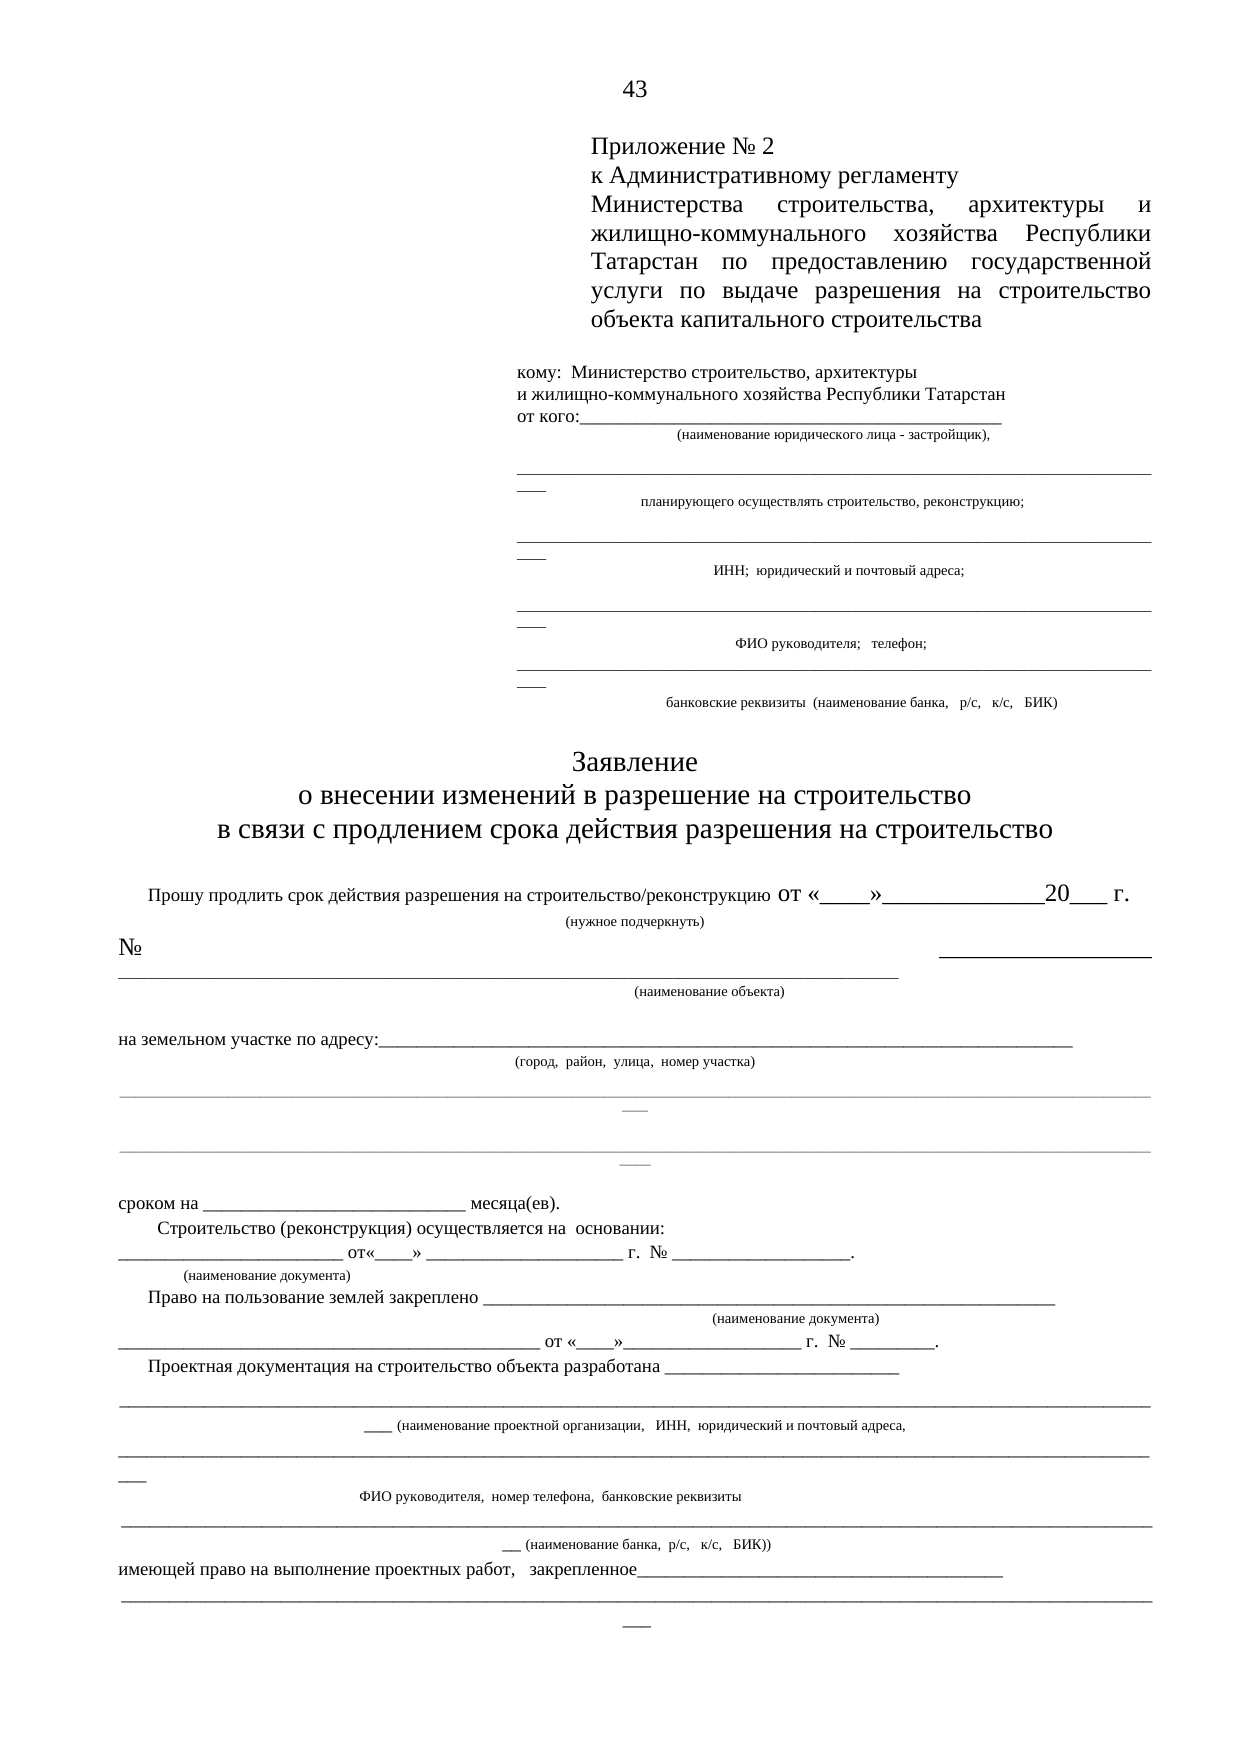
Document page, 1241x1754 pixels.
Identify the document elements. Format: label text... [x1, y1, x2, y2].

text (наименование документа) [118, 1266, 1152, 1283]
text планирующего осуществлять строительство, реконструкцию; [517, 493, 1152, 510]
text _____________________________________________ от «____»___________________ г. № _________. [118, 1330, 1152, 1352]
text ФИО руководителя; телефон; [517, 634, 1152, 651]
text в связи с продлением срока действия разрешения на строительство [118, 811, 1152, 844]
text ФИО руководителя, номер телефона, банковские реквизиты [118, 1488, 983, 1504]
text от кого:_____________________________________________ [517, 404, 1152, 426]
text ___________________________________________________________________________________________ [517, 596, 1152, 630]
text № _________________ ___________________________________________________________________________________________________________ [118, 932, 1152, 980]
text Проектная документация на строительство объекта разработана _________________________ [118, 1355, 1152, 1376]
text Министерства строительства, архитектуры и жилищно-коммунального хозяйства Республики Татарстан по предоставлению государственной услуги по выдаче разрешения на строительство объекта капитального строительства [591, 189, 1152, 333]
text ИНН; юридический и почтовый адреса; [517, 562, 1152, 578]
text банковские реквизиты (наименование банка, р/с, к/с, БИК) [517, 694, 1152, 710]
text Прошу продлить срок действия разрешения на строительство/реконструкцию от «____»_____________20___ г. [118, 878, 1152, 907]
text ___________________________________________________________________________________________ [517, 459, 1152, 493]
text и жилищно-коммунального хозяйства Республики Татарстан [517, 383, 1152, 404]
text ________________________ от«____» _____________________ г. № ___________________. [118, 1241, 1152, 1263]
text _________________________________________________________________________________________________________________ (наименование проектной организации, ИНН, юридический и почтовый адреса, [118, 1388, 1152, 1434]
text ___________________________________________________________________________________________ [517, 656, 1152, 689]
text _________________________________________________________________________________________________________________ [118, 1583, 1155, 1629]
text сроком на ____________________________ месяца(ев). [118, 1192, 1152, 1213]
text Строительство (реконструкция) осуществляется на основании: [118, 1217, 1152, 1238]
text (наименование документа) [712, 1310, 1152, 1327]
text Приложение № 2 [591, 131, 1152, 160]
text Право на пользование землей закреплено _____________________________________________________________ [118, 1286, 1152, 1307]
text имеющей право на выполнение проектных работ, закрепленное_______________________________________ [118, 1558, 1155, 1579]
text (наименование юридического лица - застройщик), [517, 426, 1152, 443]
text о внесении изменений в разрешение на строительство [118, 777, 1152, 811]
text (город, район, улица, номер участка) [118, 1053, 1152, 1069]
text Заявление [118, 744, 1152, 777]
text ____________________________________________________________________________________________________________________________________________________________________________________________________________ [118, 1141, 1152, 1167]
text на земельном участке по адресу:__________________________________________________________________________ [118, 1027, 1152, 1049]
text ________________________________________________________________________________________________________________ (наименование банка, р/с, к/с, БИК)) [118, 1507, 1155, 1554]
text _________________________________________________________________________________________________________________ [118, 1438, 1152, 1484]
text к Административному регламенту [591, 160, 1152, 189]
text ___________________________________________________________________________________________ [517, 528, 1152, 561]
text (наименование объекта) [449, 983, 1152, 1000]
text (нужное подчеркнуть) [118, 913, 1152, 929]
text кому: Министерство строительство, архитектуры [517, 361, 1152, 383]
text ___________________________________________________________________________________________________________________________________________________________________________________________________________ [118, 1087, 1152, 1112]
